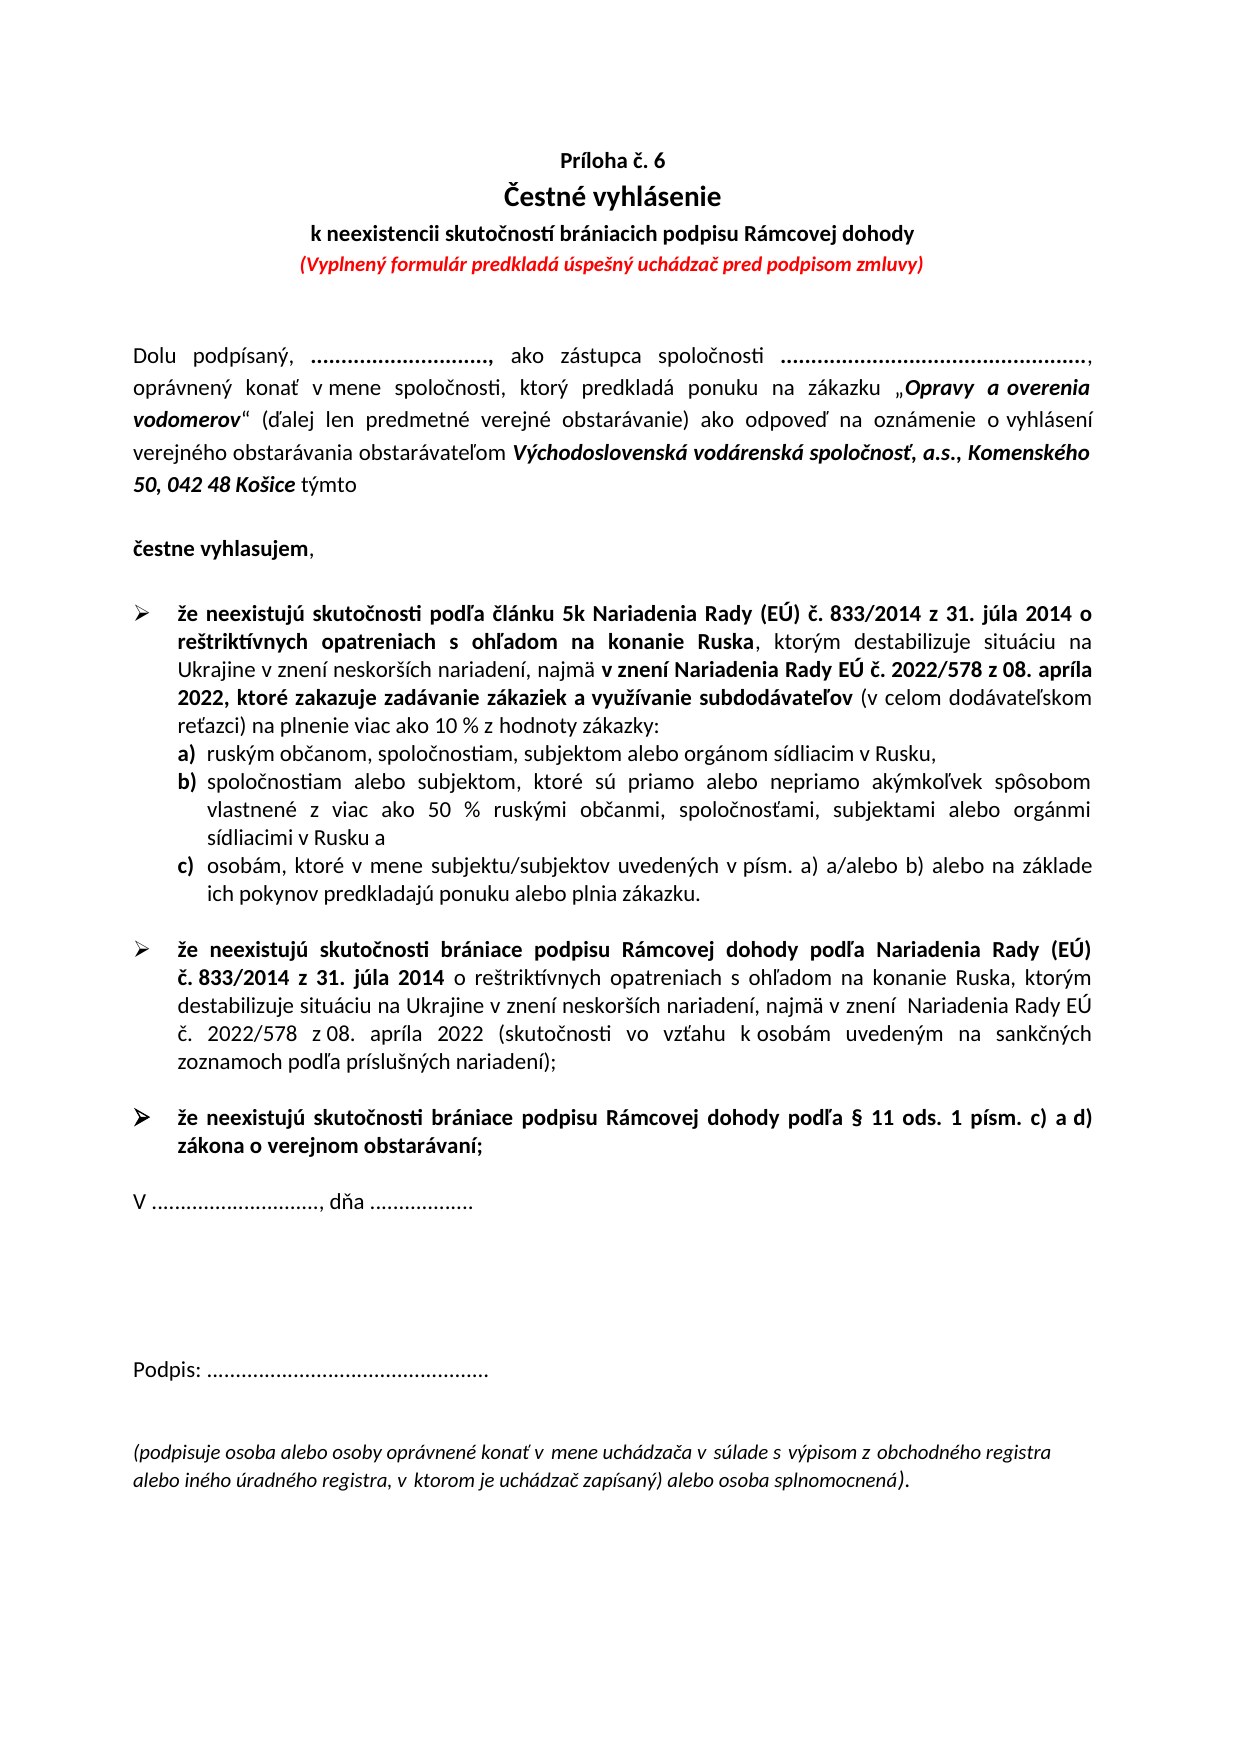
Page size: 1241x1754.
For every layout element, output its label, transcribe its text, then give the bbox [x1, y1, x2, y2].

list že neexistujú skutočnosti brániace podpisu Rámcovej dohody podľa Nariadenia Rady (EÚ) č. 833/2014 z 31. júla 2014 o reštriktívnych opatreniach s ohľadom na konanie Ruska, ktorým destabilizuje situáciu na Ukrajine v znení neskorších nariadení, najmä v znení Nariadenia Rady EÚ č. 2022/578 z 08. apríla 2022 (skutočnosti vo vzťahu k osobám uvedeným na sankčných zoznamoch podľa príslušných nariadení); [133, 935, 1092, 1075]
list osobám, ktoré v mene subjektu/subjektov uvedených v písm. a) a/alebo b) alebo na základe ich pokynov predkladajú ponuku alebo plnia zákazku. [177, 851, 1092, 907]
list spoločnostiam alebo subjektom, ktoré sú priamo alebo nepriamo akýmkoľvek spôsobom vlastnené z viac ako 50 % ruskými občanmi, spoločnosťami, subjektami alebo orgánmi sídliacimi v Rusku a [177, 767, 1092, 851]
text čestne vyhlasujem, [133, 534, 1092, 562]
text k neexistencii skutočností brániacich podpisu Rámcovej dohody [133, 219, 1092, 247]
text (podpisuje osoba alebo osoby oprávnené konať v mene uchádzača v súlade s výpisom z obchodného registra alebo iného úradného registra, v ktorom je uchádzač zapísaný) alebo osoba splnomocnená). [133, 1439, 1092, 1493]
text (Vyplnený formulár predkladá úspešný uchádzač pred podpisom zmluvy) [133, 251, 1092, 277]
list ruským občanom, spoločnostiam, subjektom alebo orgánom sídliacim v Rusku, [177, 739, 1092, 767]
text V ............................., dňa .................. [133, 1187, 1092, 1215]
text Príloha č. 6 [133, 146, 1092, 174]
list že neexistujú skutočnosti podľa článku 5k Nariadenia Rady (EÚ) č. 833/2014 z 31. júla 2014 o reštriktívnych opatreniach s ohľadom na konanie Ruska, ktorým destabilizuje situáciu na Ukrajine v znení neskorších nariadení, najmä v znení Nariadenia Rady EÚ č. 2022/578 z 08. apríla 2022, ktoré zakazuje zadávanie zákaziek a využívanie subdodávateľov (v celom dodávateľskom reťazci) na plnenie viac ako 10 % z hodnoty zákazky: [133, 599, 1092, 739]
list že neexistujú skutočnosti brániace podpisu Rámcovej dohody podľa § 11 ods. 1 písm. c) a d) zákona o verejnom obstarávaní; [133, 1103, 1092, 1159]
text Dolu podpísaný, ............................., ako zástupca spoločnosti .................................................., oprávnený konať v mene spoločnosti, ktorý predkladá ponuku na zákazku „Opravy a overenia vodomerov“ (ďalej len predmetné verejné obstarávanie) ako odpoveď na oznámenie o vyhlásení verejného obstarávania obstarávateľom Východoslovenská vodárenská spoločnosť, a.s., Komenského 50, 042 48 Košice týmto [133, 341, 1092, 498]
text Podpis: ................................................. [133, 1355, 1092, 1383]
text Čestné vyhlásenie [133, 178, 1092, 214]
